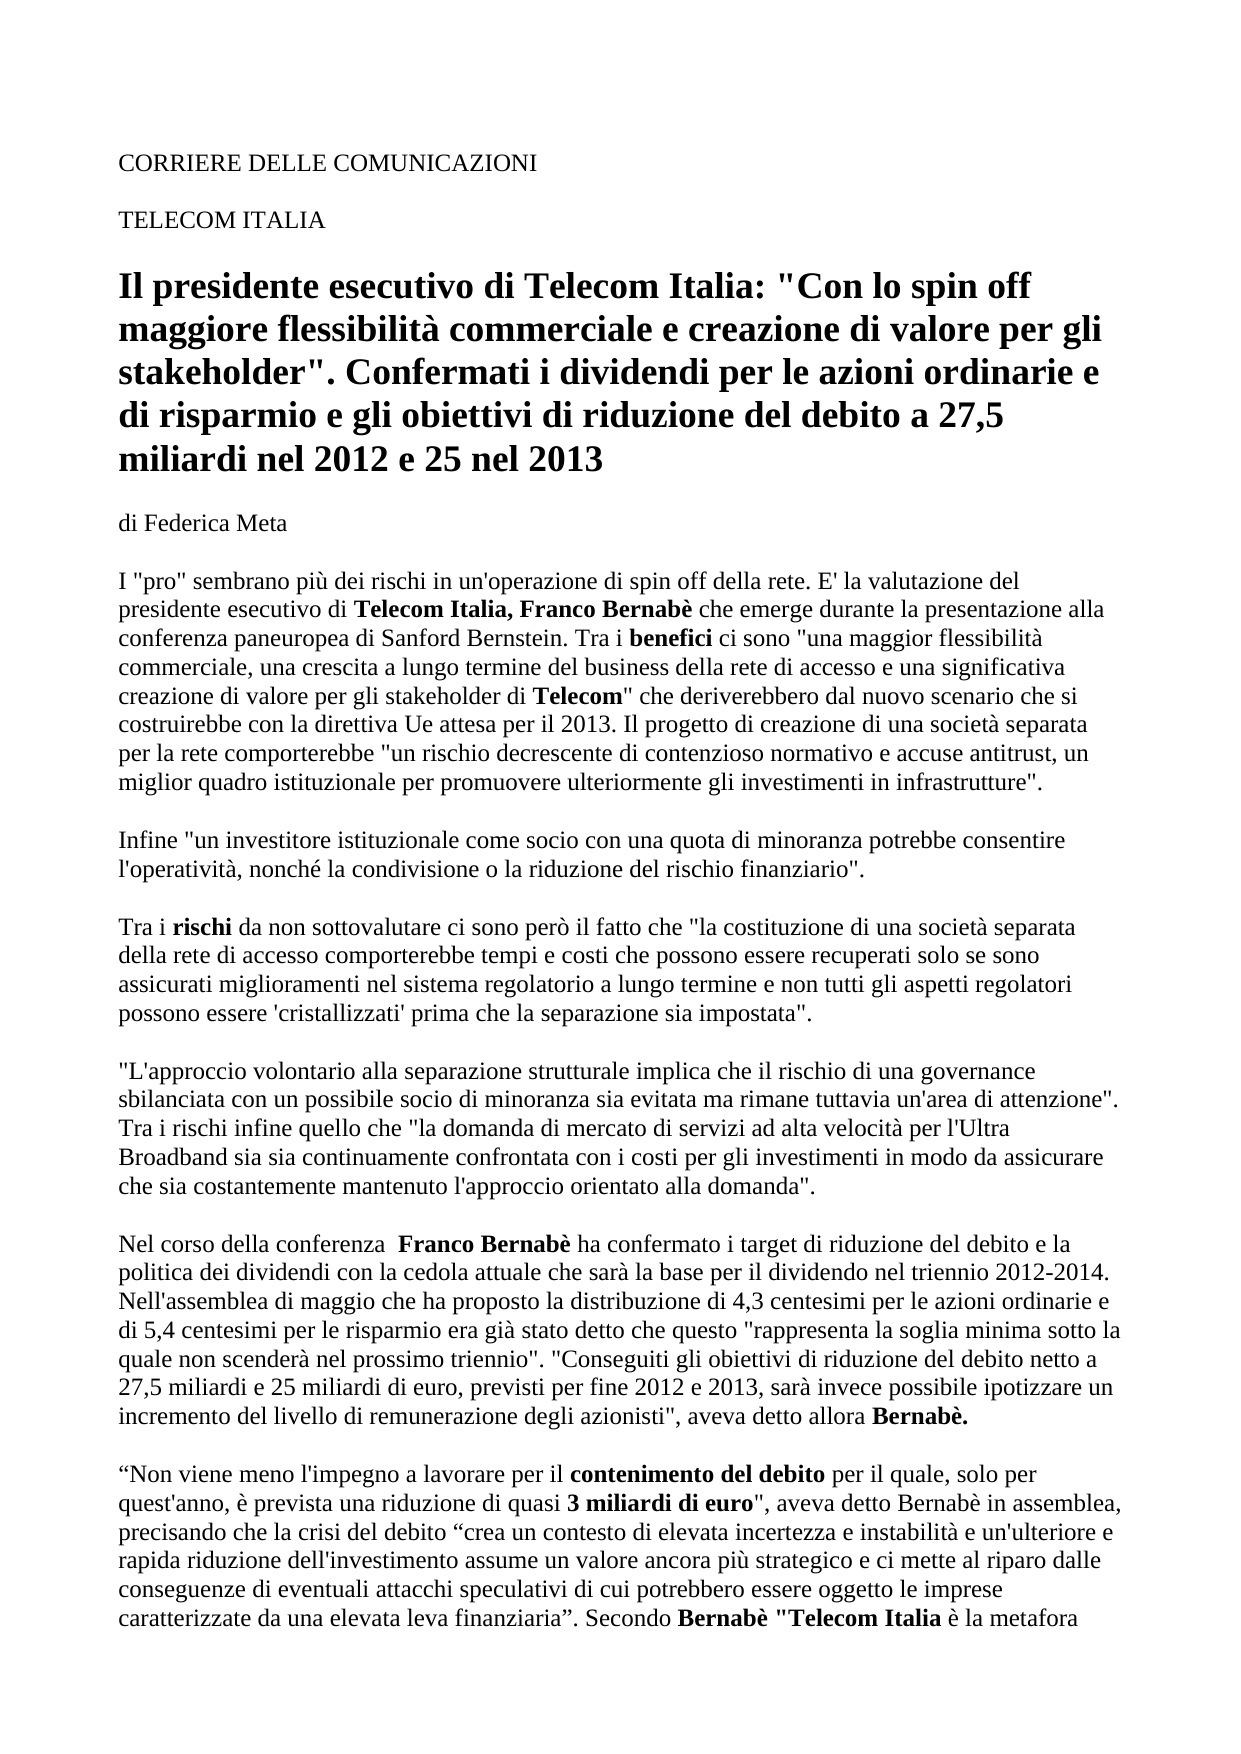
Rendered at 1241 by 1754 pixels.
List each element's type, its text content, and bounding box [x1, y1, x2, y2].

text di Federica Meta [118, 508, 1122, 537]
text Tra i rischi da non sottovalutare ci sono però il fatto che "la costituzione di una società separata della rete di accesso comporterebbe tempi e costi che possono essere recuperati solo se sono assicurati miglioramenti nel sistema regolatorio a lungo termine e non tutti gli aspetti regolatori possono essere 'cristallizzati' prima che la separazione sia impostata". [118, 912, 1122, 1027]
text TELECOM ITALIA [118, 206, 1122, 234]
text CORRIERE DELLE COMUNICAZIONI [118, 148, 1122, 176]
text Nel corso della conferenza Franco Bernabè ha confermato i target di riduzione del debito e la politica dei dividendi con la cedola attuale che sarà la base per il dividendo nel triennio 2012-2014. Nell'assemblea di maggio che ha proposto la distribuzione di 4,3 centesimi per le azioni ordinarie e di 5,4 centesimi per le risparmio era già stato detto che questo "rappresenta la soglia minima sotto la quale non scenderà nel prossimo triennio". "Conseguiti gli obiettivi di riduzione del debito netto a 27,5 miliardi e 25 miliardi di euro, previsti per fine 2012 e 2013, sarà invece possibile ipotizzare un incremento del livello di remunerazione degli azionisti", aveva detto allora Bernabè. [118, 1229, 1122, 1430]
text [118, 1459, 1122, 1632]
text "L'approccio volontario alla separazione strutturale implica che il rischio di una governance sbilanciata con un possibile socio di minoranza sia evitata ma rimane tuttavia un'area di attenzione". Tra i rischi infine quello che "la domanda di mercato di servizi ad alta velocità per l'Ultra Broadband sia sia continuamente confrontata con i costi per gli investimenti in modo da assicurare che sia costantemente mantenuto l'approccio orientato alla domanda". [118, 1056, 1122, 1199]
subtitle Il presidente esecutivo di Telecom Italia: "Con lo spin off maggiore flessibilità commerciale e creazione di valore per gli stakeholder". Confermati i dividendi per le azioni ordinarie e di risparmio e gli obiettivi di riduzione del debito a 27,5 miliardi nel 2012 e 25 nel 2013 [118, 263, 1122, 479]
text Infine "un investitore istituzionale come socio con una quota di minoranza potrebbe consentire l'operatività, nonché la condivisione o la riduzione del rischio finanziario". [118, 825, 1122, 882]
text I "pro" sembrano più dei rischi in un'operazione di spin off della rete. E' la valutazione del presidente esecutivo di Telecom Italia, Franco Bernabè che emerge durante la presentazione alla conferenza paneuropea di Sanford Bernstein. Tra i benefici ci sono "una maggior flessibilità commerciale, una crescita a lungo termine del business della rete di accesso e una significativa creazione di valore per gli stakeholder di Telecom" che deriverebbero dal nuovo scenario che si costruirebbe con la direttiva Ue attesa per il 2013. Il progetto di creazione di una società separata per la rete comporterebbe "un rischio decrescente di contenzioso normativo e accuse antitrust, un miglior quadro istituzionale per promuovere ulteriormente gli investimenti in infrastrutture". [118, 537, 1122, 796]
